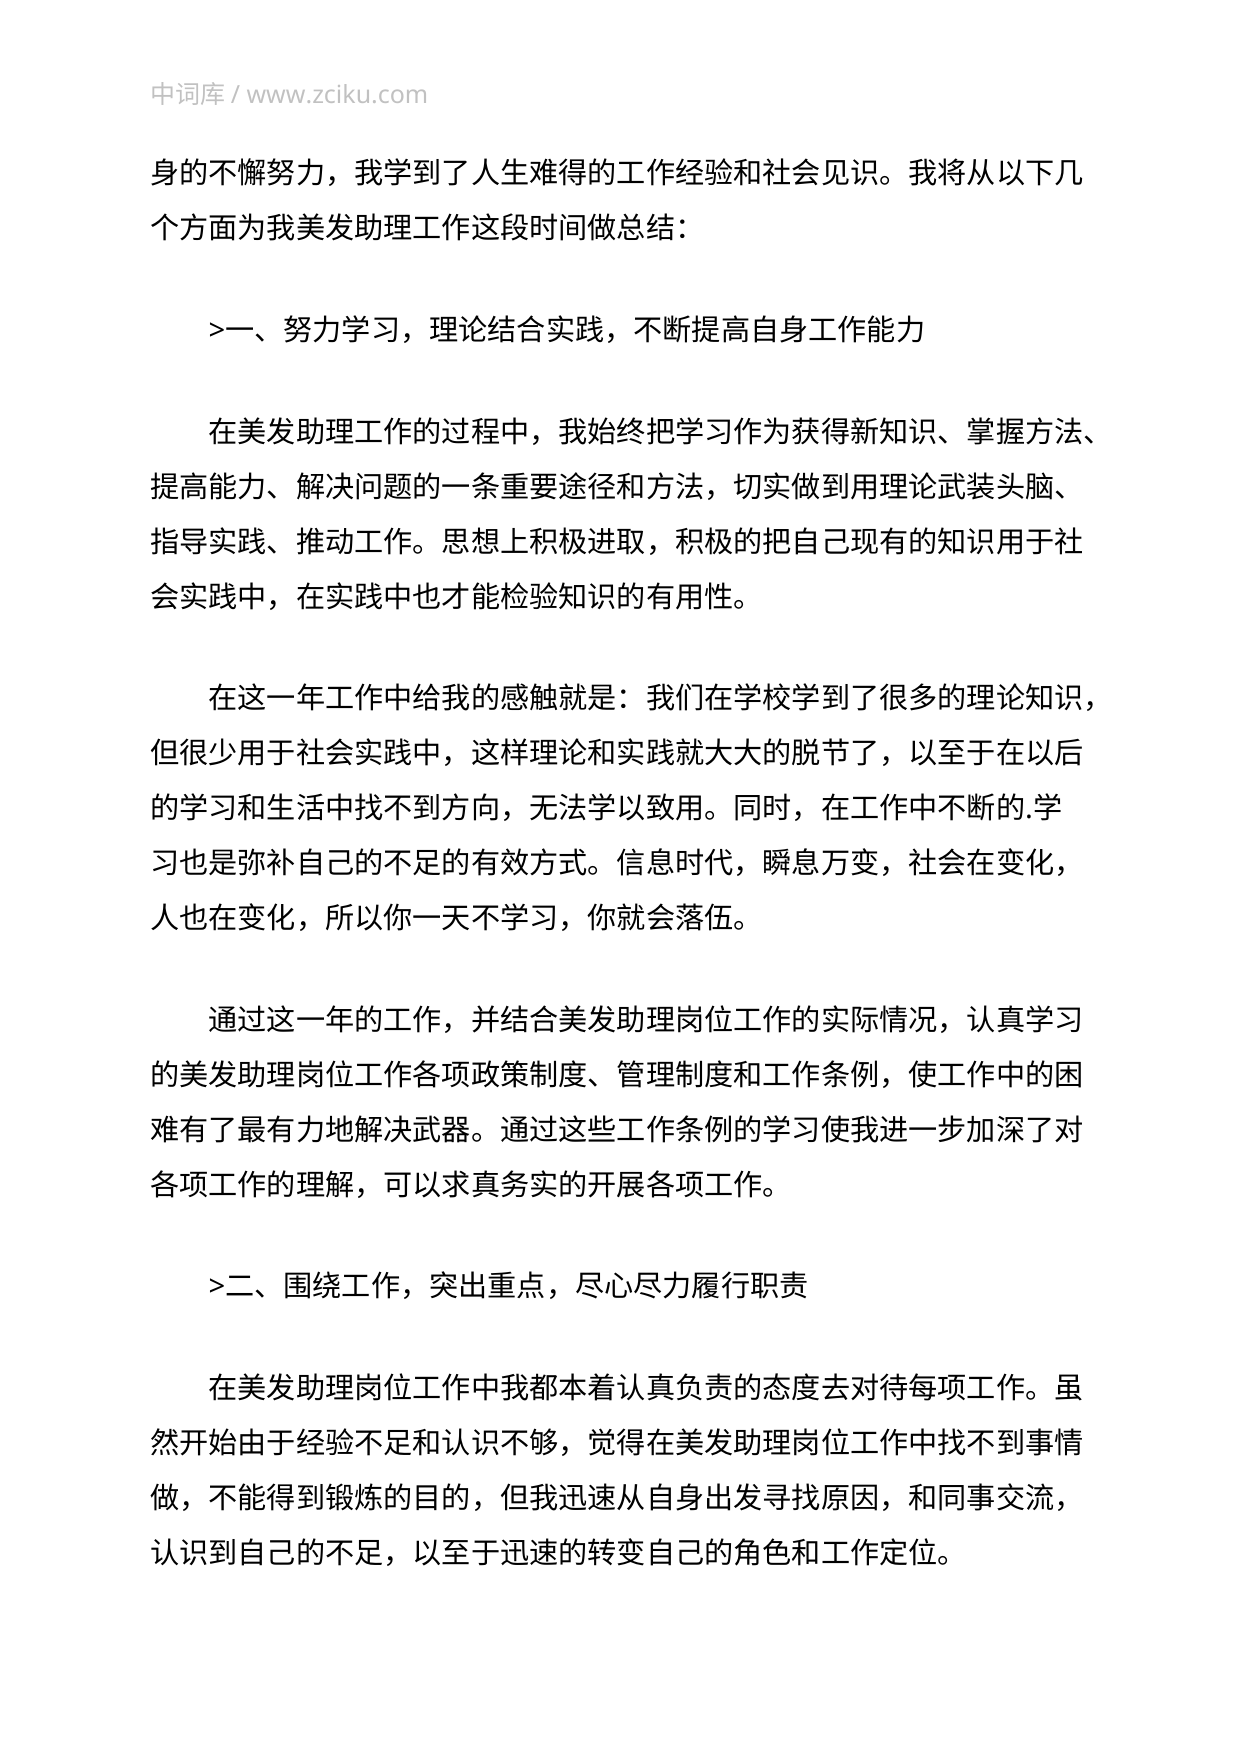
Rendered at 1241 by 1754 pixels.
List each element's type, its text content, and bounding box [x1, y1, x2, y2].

text >二、围绕工作，突出重点，尽心尽力履行职责 [150, 1263, 1090, 1305]
text 通过这一年的工作，并结合美发助理岗位工作的实际情况，认真学习的美发助理岗位工作各项政策制度、管理制度和工作条例，使工作中的困难有了最有力地解决武器。通过这些工作条例的学习使我进一步加深了对各项工作的理解，可以求真务实的开展各项工作。 [150, 997, 1090, 1203]
text 在美发助理岗位工作中我都本着认真负责的态度去对待每项工作。虽然开始由于经验不足和认识不够，觉得在美发助理岗位工作中找不到事情做，不能得到锻炼的目的，但我迅速从自身出发寻找原因，和同事交流，认识到自己的不足，以至于迅速的转变自己的角色和工作定位。 [150, 1365, 1090, 1572]
text 在美发助理工作的过程中，我始终把学习作为获得新知识、掌握方法、提高能力、解决问题的一条重要途径和方法，切实做到用理论武装头脑、指导实践、推动工作。思想上积极进取，积极的把自己现有的知识用于社会实践中，在实践中也才能检验知识的有用性。 [150, 409, 1090, 616]
text >一、努力学习，理论结合实践，不断提高自身工作能力 [150, 307, 1090, 349]
text 在这一年工作中给我的感触就是：我们在学校学到了很多的理论知识，但很少用于社会实践中，这样理论和实践就大大的脱节了，以至于在以后的学习和生活中找不到方向，无法学以致用。同时，在工作中不断的.学习也是弥补自己的不足的有效方式。信息时代，瞬息万变，社会在变化，人也在变化，所以你一天不学习，你就会落伍。 [150, 675, 1090, 937]
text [150, 150, 1090, 247]
